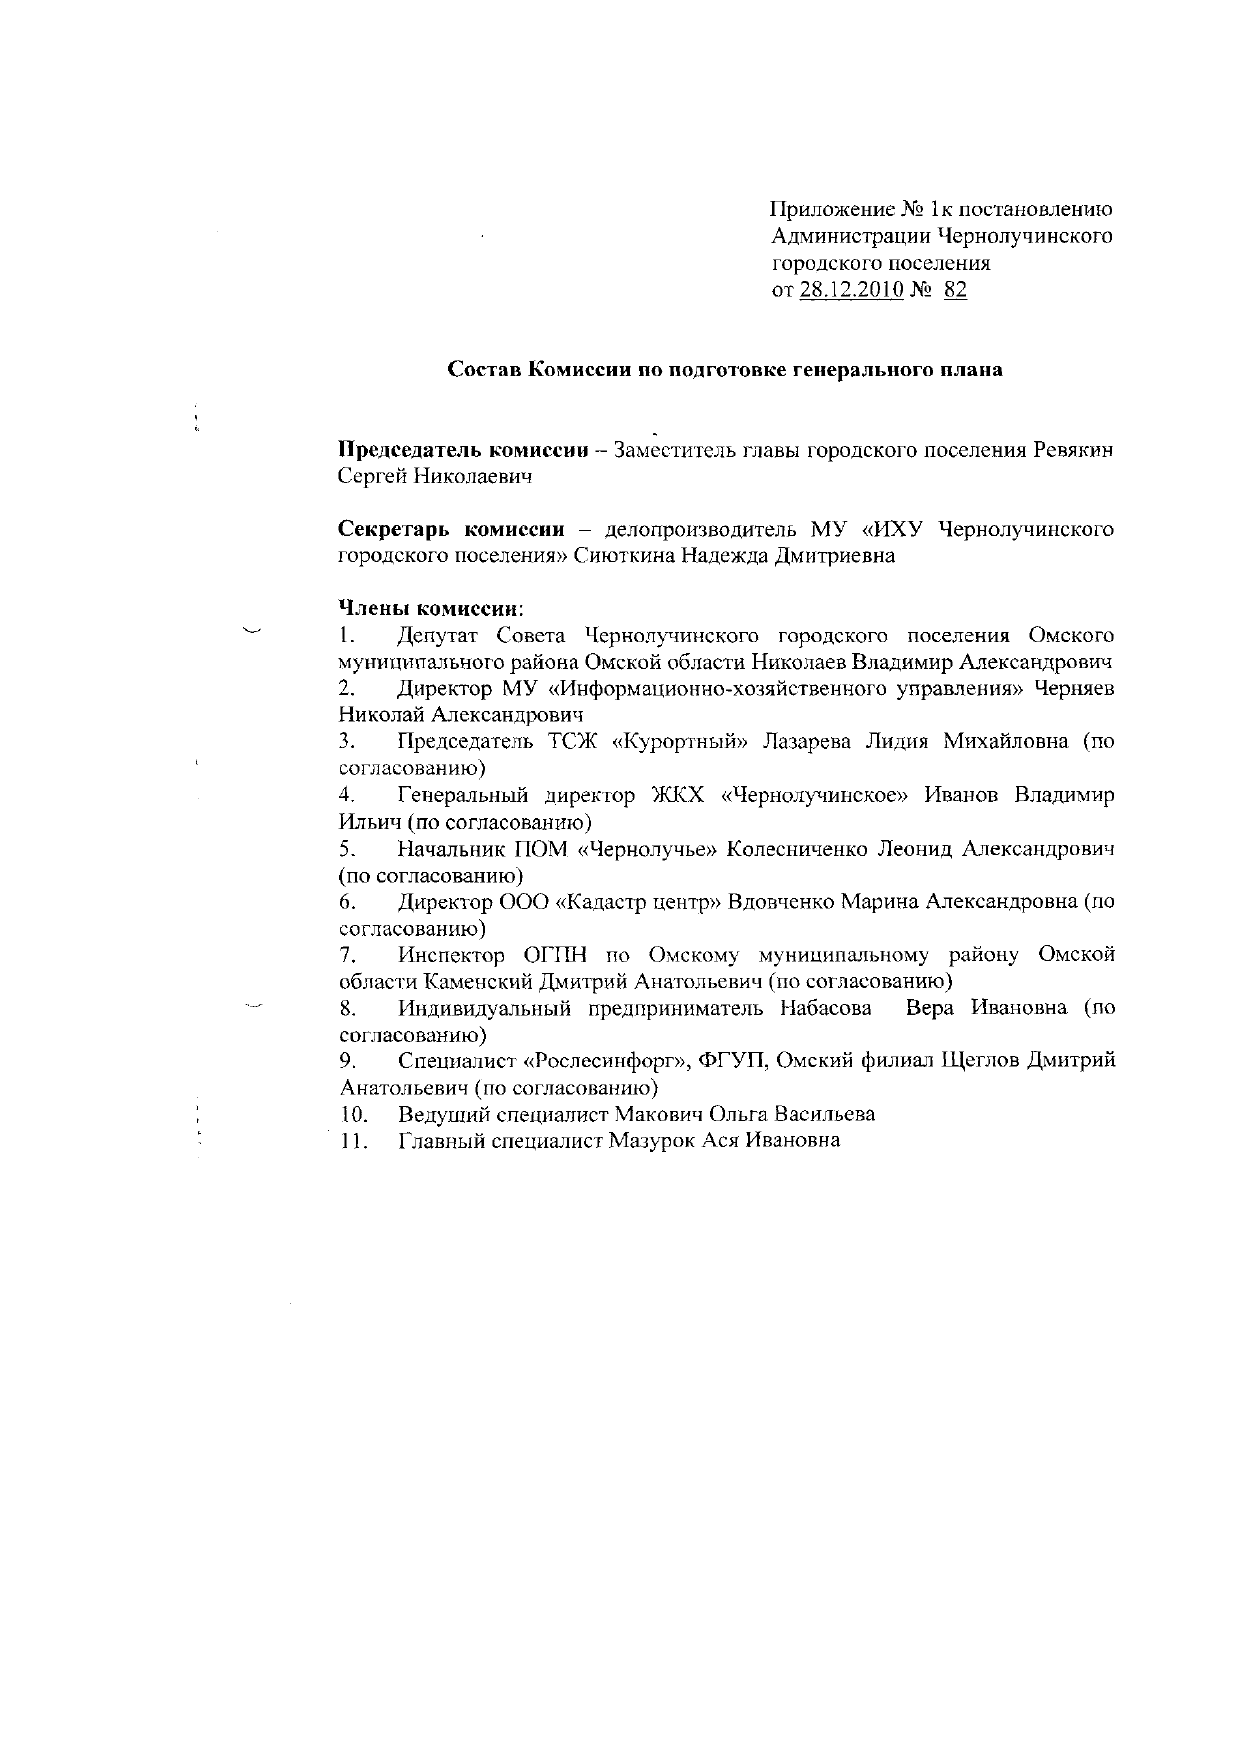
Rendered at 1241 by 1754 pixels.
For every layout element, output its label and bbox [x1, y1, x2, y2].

picture [177, 118, 1152, 1505]
